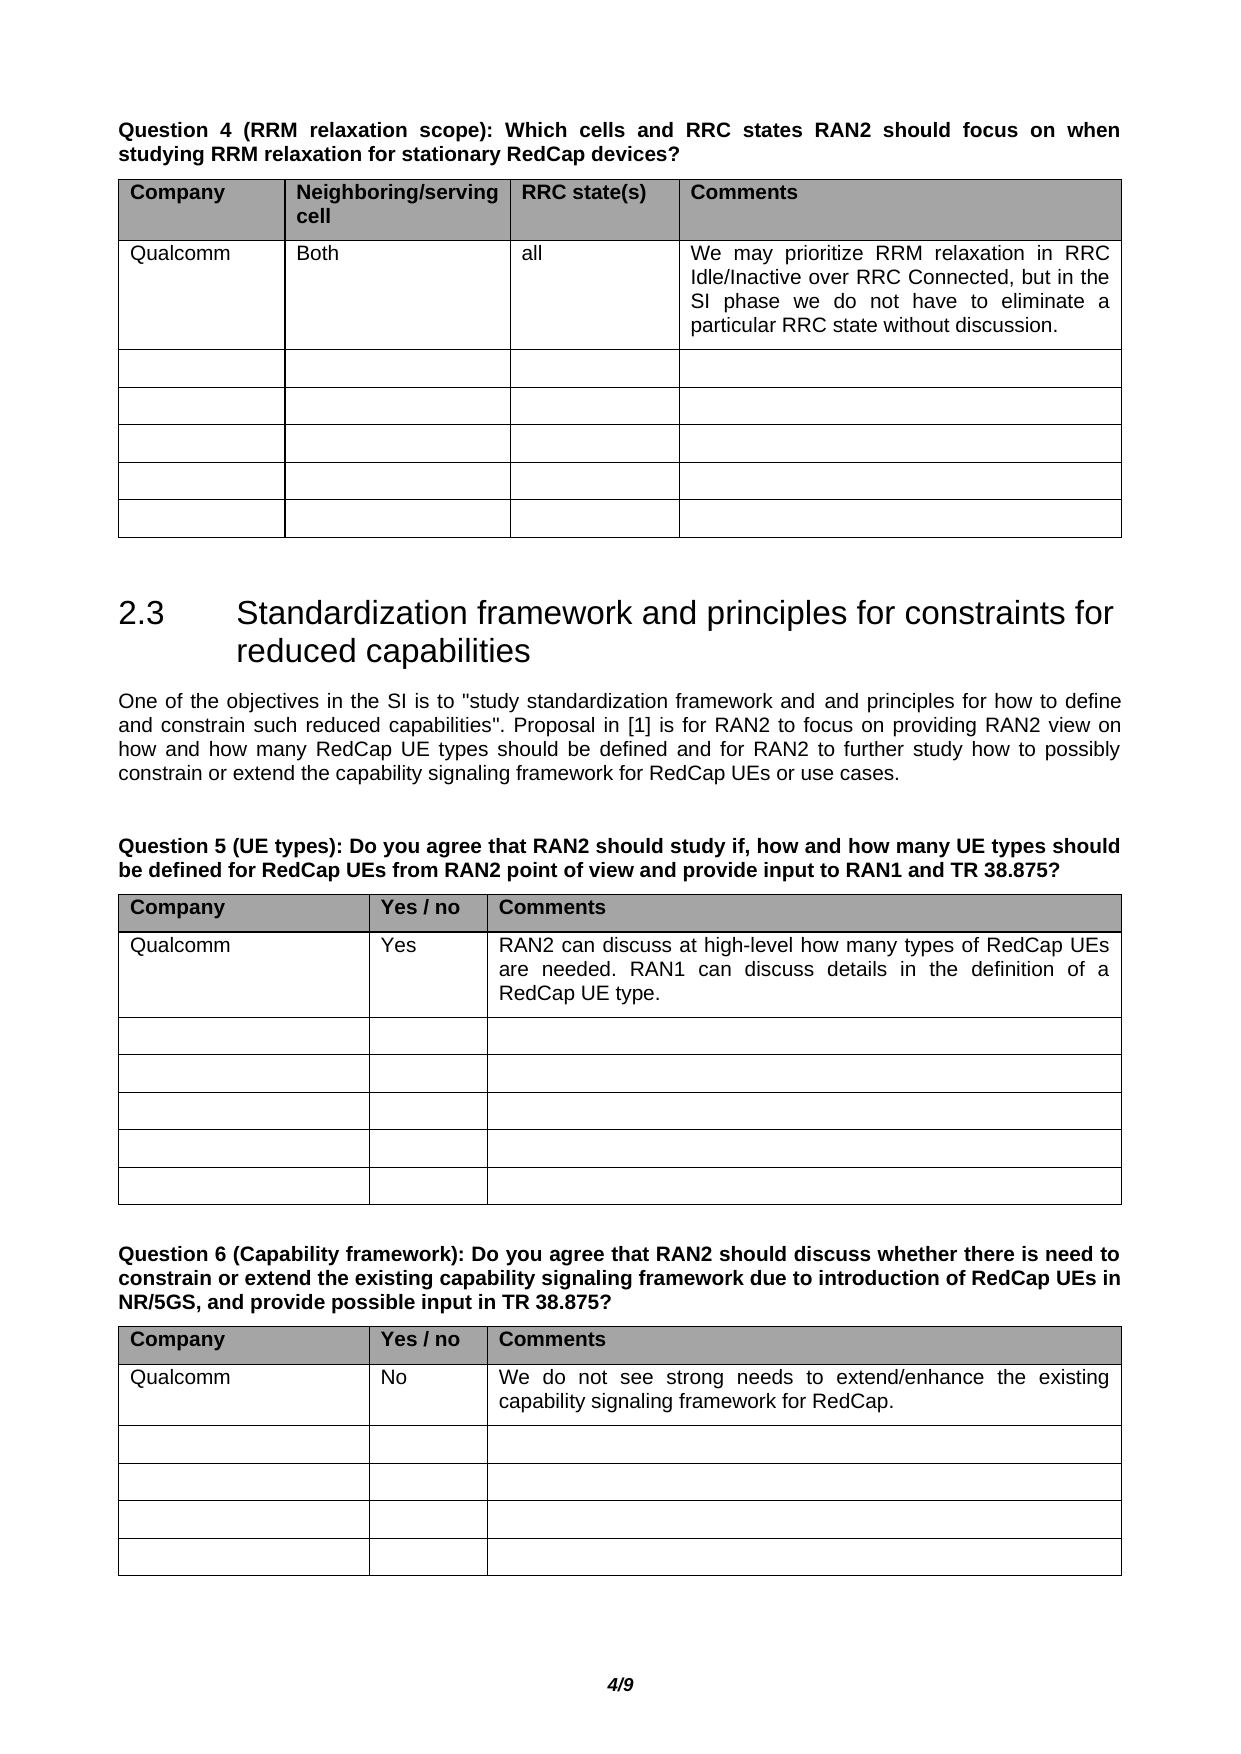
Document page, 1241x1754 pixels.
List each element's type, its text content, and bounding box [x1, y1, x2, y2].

table_cell [370, 1055, 487, 1092]
table_cell [488, 1426, 1121, 1463]
text Question 5 (UE types): Do you agree that RAN2 should study if, how and how many UE types should be defined for RedCap UEs from RAN2 point of view and provide input to RAN1 and TR 38.875? [118, 833, 1122, 881]
table_cell We may prioritize RRM relaxation in RRC Idle/Inactive over RRC Connected, but in the SI phase we do not have to eliminate a particular RRC state without discussion. [680, 241, 1121, 349]
table_cell No [370, 1365, 487, 1425]
table_cell [488, 1093, 1121, 1129]
table_cell [119, 388, 284, 424]
table_cell [119, 1464, 369, 1500]
table_cell [680, 350, 1121, 387]
text One of the objectives in the SI is to "study standardization framework and and principles for how to define and constrain such reduced capabilities". Proposal in [1] is for RAN2 to focus on providing RAN2 view on how and how many RedCap UE types should be defined and for RAN2 to further study how to possibly constrain or extend the capability signaling framework for RedCap UEs or use cases. [118, 689, 1122, 784]
table_cell [680, 500, 1121, 537]
table_cell [488, 1464, 1121, 1500]
table_cell [370, 1018, 487, 1054]
table_cell [370, 1168, 487, 1204]
table_header Company [119, 895, 369, 931]
table_cell [119, 500, 284, 537]
table_cell [680, 388, 1121, 424]
table_cell [119, 425, 284, 462]
table_cell [370, 1539, 487, 1575]
table_cell [370, 1464, 487, 1500]
table_cell all [511, 241, 679, 349]
table_cell [511, 425, 679, 462]
table_cell [370, 1426, 487, 1463]
table_cell [511, 463, 679, 499]
table_cell [119, 1539, 369, 1575]
table_cell Yes [370, 933, 487, 1017]
table_header Yes / no [370, 1327, 487, 1364]
table_cell RAN2 can discuss at high-level how many types of RedCap UEs are needed. RAN1 can discuss details in the definition of a RedCap UE type. [488, 933, 1121, 1017]
table_cell We do not see strong needs to extend/enhance the existing capability signaling framework for RedCap. [488, 1365, 1121, 1425]
table_cell [119, 1501, 369, 1538]
table_cell [370, 1130, 487, 1167]
table_cell [511, 500, 679, 537]
subtitle 2.3 Standardization framework and principles for constraints for reduced capabilities [118, 593, 1122, 670]
table_cell [511, 388, 679, 424]
table_cell [511, 350, 679, 387]
table_cell [488, 1168, 1121, 1204]
table_cell [370, 1093, 487, 1129]
table_cell [488, 1018, 1121, 1054]
table_cell [488, 1130, 1121, 1167]
table_header Company [119, 1327, 369, 1364]
table_header Comments [488, 895, 1121, 931]
text Question 4 (RRM relaxation scope): Which cells and RRC states RAN2 should focus on when studying RRM relaxation for stationary RedCap devices? [118, 118, 1122, 166]
table_cell [488, 1539, 1121, 1575]
table_header Company [119, 180, 284, 240]
table_cell [119, 1055, 369, 1092]
table_cell [680, 425, 1121, 462]
table_cell Both [286, 241, 510, 349]
table_cell Qualcomm [119, 1365, 369, 1425]
table_cell [119, 463, 284, 499]
table_cell Qualcomm [119, 241, 284, 349]
table_cell [286, 425, 510, 462]
table_header Neighboring/serving cell [286, 180, 510, 240]
table_cell [119, 1168, 369, 1204]
table_cell [286, 463, 510, 499]
table_header RRC state(s) [511, 180, 679, 240]
table_cell [286, 350, 510, 387]
table_header Comments [680, 180, 1121, 240]
table_cell [119, 1018, 369, 1054]
table_header Yes / no [370, 895, 487, 931]
table_cell [119, 1426, 369, 1463]
table_header Comments [488, 1327, 1121, 1364]
table_cell [286, 500, 510, 537]
table_cell Qualcomm [119, 933, 369, 1017]
table_cell [119, 350, 284, 387]
text Question 6 (Capability framework): Do you agree that RAN2 should discuss whether there is need to constrain or extend the existing capability signaling framework due to introduction of RedCap UEs in NR/5GS, and provide possible input in TR 38.875? [118, 1242, 1122, 1314]
table_cell [370, 1501, 487, 1538]
table_cell [488, 1055, 1121, 1092]
table_cell [680, 463, 1121, 499]
table_cell [286, 388, 510, 424]
table_cell [488, 1501, 1121, 1538]
table_cell [119, 1093, 369, 1129]
table_cell [119, 1130, 369, 1167]
